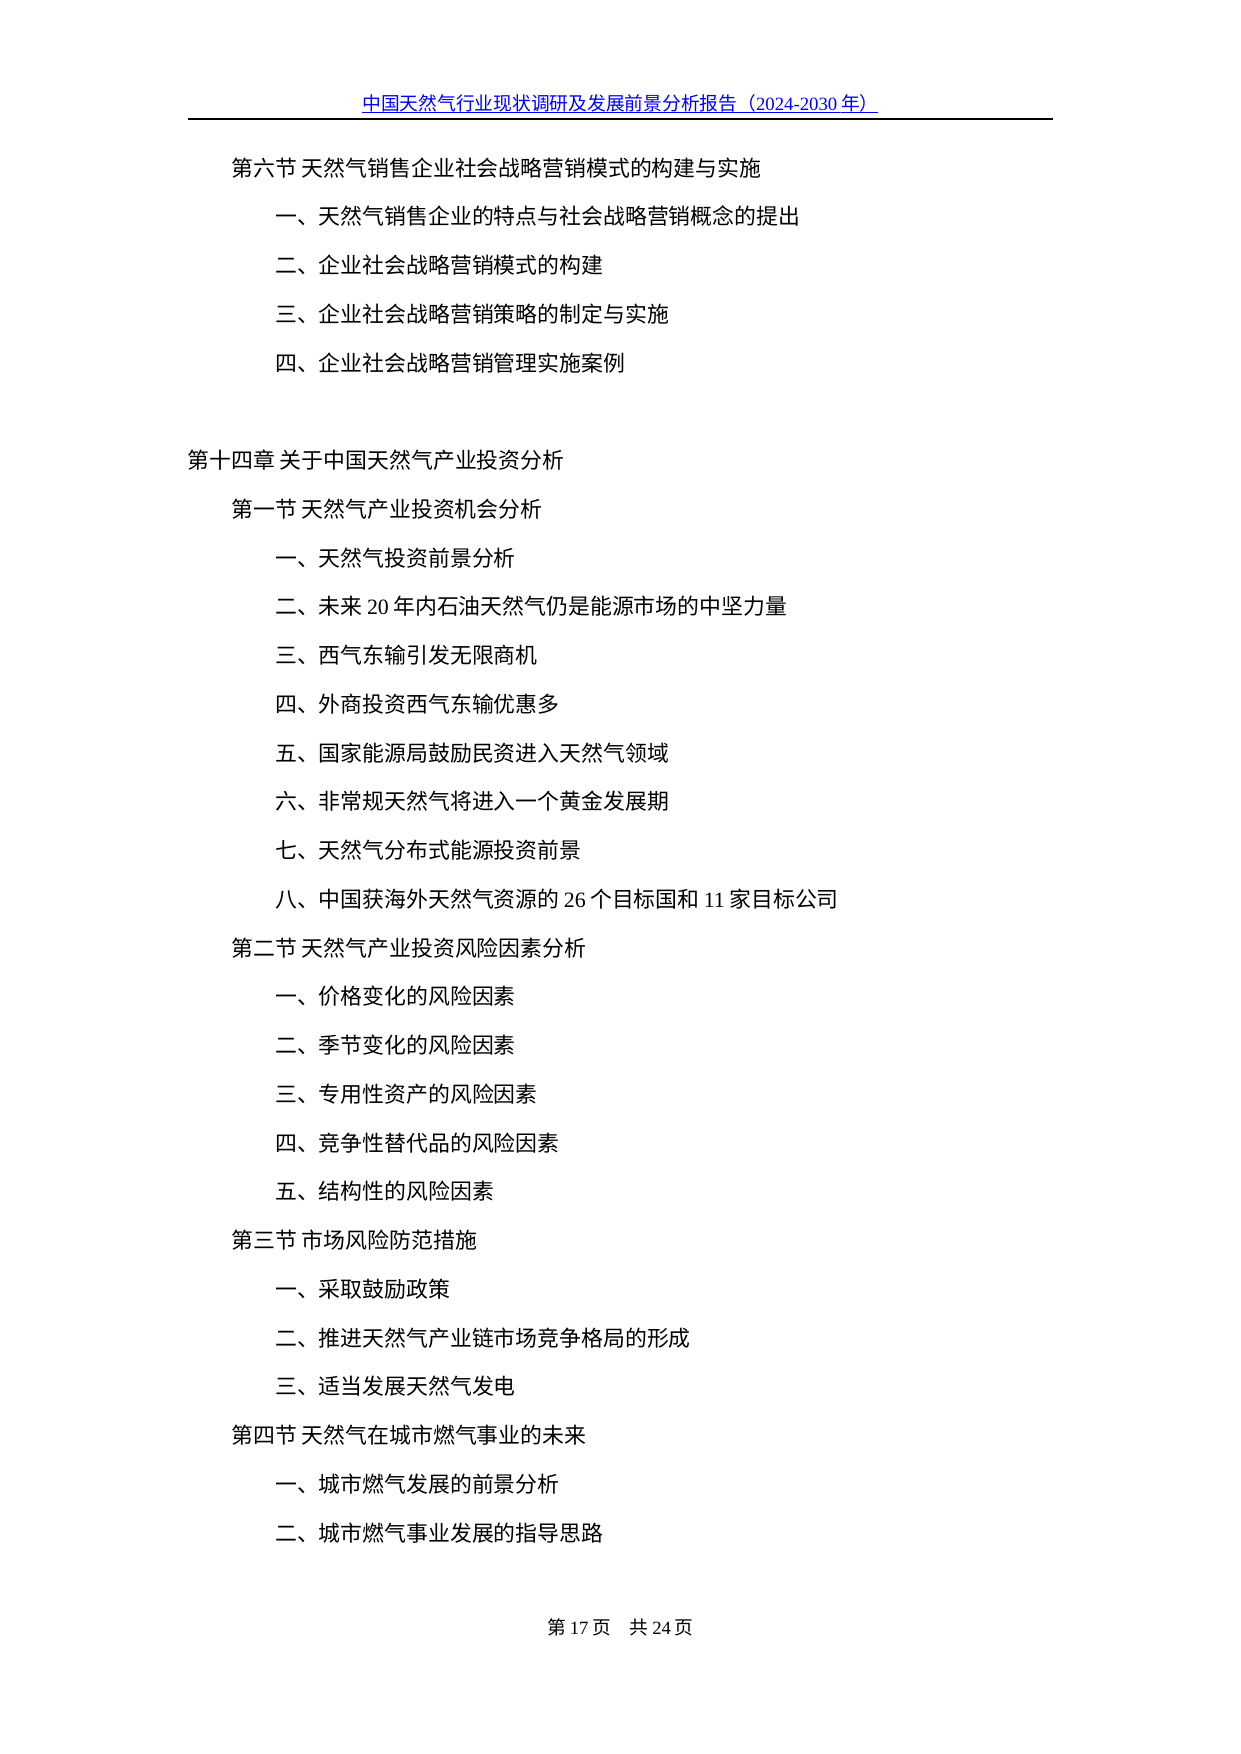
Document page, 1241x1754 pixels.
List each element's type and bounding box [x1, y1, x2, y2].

text [187, 150, 1053, 1548]
